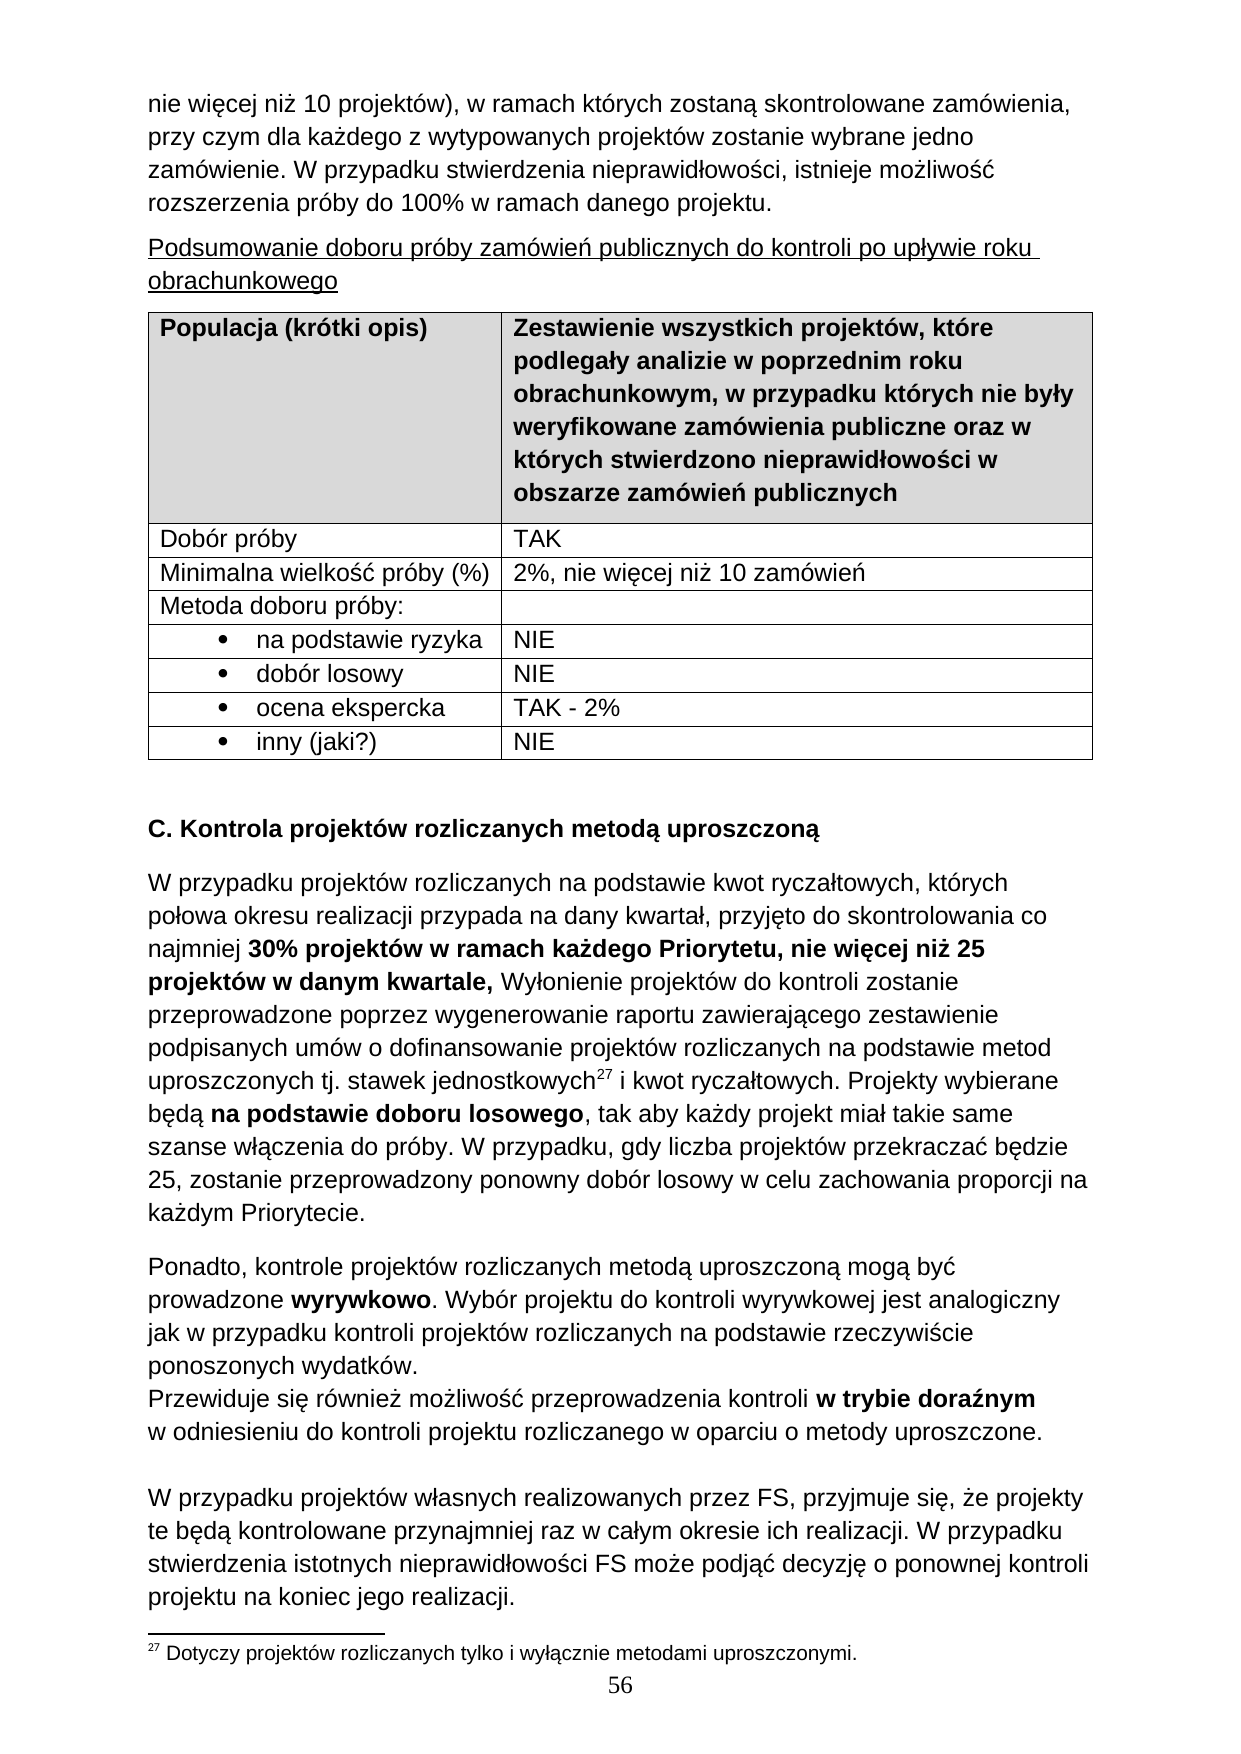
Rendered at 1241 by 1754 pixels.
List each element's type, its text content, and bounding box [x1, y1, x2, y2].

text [148, 89, 1092, 216]
table_cell Dobór próby [149, 524, 501, 557]
table_cell Metoda doboru próby: [149, 591, 501, 624]
table_header Zestawienie wszystkich projektów, które podlegały analizie w poprzednim roku obrachunkowym, w przypadku których nie były weryfikowane zamówienia publiczne oraz w których stwierdzono nieprawidłowości w obszarze zamówień publicznych [502, 313, 1092, 523]
table_header Populacja (krótki opis) [149, 313, 501, 523]
table_cell dobór losowy [149, 659, 501, 692]
table_cell inny (jaki?) [149, 727, 501, 759]
table_cell Minimalna wielkość próby (%) [149, 558, 501, 590]
text C. Kontrola projektów rozliczanych metodą uproszczoną [148, 814, 1092, 843]
text Podsumowanie doboru próby zamówień publicznych do kontroli po upływie roku obrachunkowego [148, 233, 1092, 295]
table_cell ocena ekspercka [149, 693, 501, 726]
text Przewiduje się również możliwość przeprowadzenia kontroli w trybie doraźnym w odniesieniu do kontroli projektu rozliczanego w oparciu o metody uproszczone. [148, 1384, 1092, 1446]
table_cell NIE [502, 727, 1092, 759]
table_cell na podstawie ryzyka [149, 625, 501, 658]
table_cell NIE [502, 659, 1092, 692]
table_cell NIE [502, 625, 1092, 658]
table_cell [502, 591, 1092, 624]
table_cell TAK [502, 524, 1092, 557]
text W przypadku projektów rozliczanych na podstawie kwot ryczałtowych, których połowa okresu realizacji przypada na dany kwartał, przyjęto do skontrolowania co najmniej 30% projektów w ramach każdego Priorytetu, nie więcej niż 25 projektów w danym kwartale, Wyłonienie projektów do kontroli zostanie przeprowadzone poprzez wygenerowanie raportu zawierającego zestawienie podpisanych umów o dofinansowanie projektów rozliczanych na podstawie metod uproszczonych tj. stawek jednostkowych i kwot ryczałtowych. Projekty wybierane będą na podstawie doboru losowego, tak aby każdy projekt miał takie same szanse włączenia do próby. W przypadku, gdy liczba projektów przekraczać będzie 25, zostanie przeprowadzony ponowny dobór losowy w celu zachowania proporcji na każdym Priorytecie. [148, 868, 1092, 1227]
table_cell 2%, nie więcej niż 10 zamówień [502, 558, 1092, 590]
text Ponadto, kontrole projektów rozliczanych metodą uproszczoną mogą być prowadzone wyrywkowo. Wybór projektu do kontroli wyrywkowej jest analogiczny jak w przypadku kontroli projektów rozliczanych na podstawie rzeczywiście ponoszonych wydatków. [148, 1252, 1092, 1380]
table_cell TAK - 2% [502, 693, 1092, 726]
text W przypadku projektów własnych realizowanych przez FS, przyjmuje się, że projekty te będą kontrolowane przynajmniej raz w całym okresie ich realizacji. W przypadku stwierdzenia istotnych nieprawidłowości FS może podjąć decyzję o ponownej kontroli projektu na koniec jego realizacji. [148, 1483, 1092, 1611]
